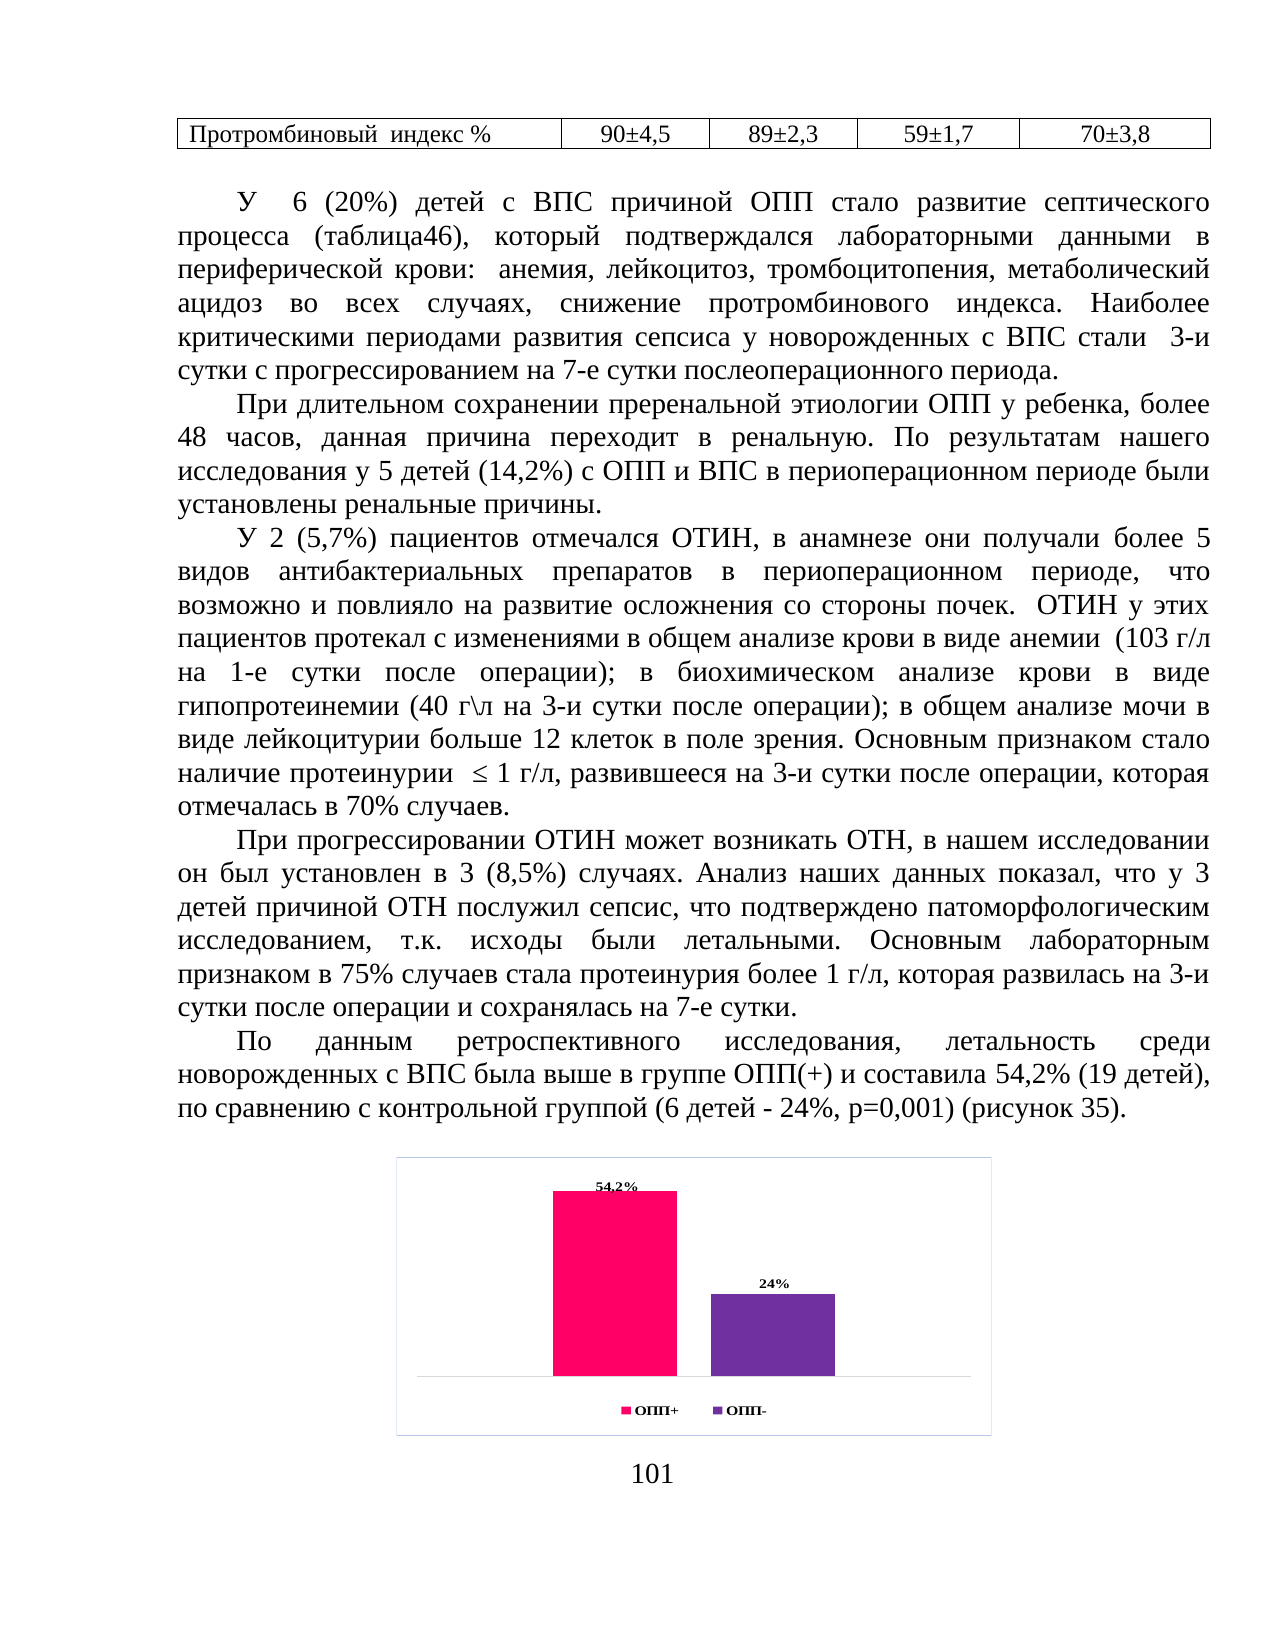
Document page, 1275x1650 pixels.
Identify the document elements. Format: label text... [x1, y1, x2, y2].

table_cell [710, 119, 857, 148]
text По данным ретроспективного исследования, летальность среди новорожденных с ВПС была выше в группе ОПП(+) и составила 54,2% (19 детей), по сравнению с контрольной группой (6 детей - 24%, p=0,001) (рисунок 35). [177, 1023, 1211, 1124]
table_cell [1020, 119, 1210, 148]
text У 2 (5,7%) пациентов отмечался ОТИН, в анамнезе они получали более 5 видов антибактериальных препаратов в периоперационном периоде, что возможно и повлияло на развитие осложнения со стороны почек. ОТИН у этих пациентов протекал с изменениями в общем анализе крови в виде анемии (103 г/л на 1-е сутки после операции); в биохимическом анализе крови в виде гипопротеинемии (40 г\л на 3-и сутки после операции); в общем анализе мочи в виде лейкоцитурии больше 12 клеток в поле зрения. Основным признаком стало наличие протеинурии ≤ 1 г/л, развившееся на 3-и сутки после операции, которая отмечалась в 70% случаев. [177, 520, 1211, 822]
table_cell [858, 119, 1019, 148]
text При длительном сохранении преренальной этиологии ОПП у ребенка, более 48 часов, данная причина переходит в ренальную. По результатам нашего исследования у 5 детей (14,2%) с ОПП и ВПС в периоперационном периоде были установлены ренальные причины. [177, 386, 1211, 520]
text У 6 (20%) детей с ВПС причиной ОПП стало развитие септического процесса (таблица46), который подтверждался лабораторными данными в периферической крови: анемия, лейкоцитоз, тромбоцитопения, метаболический ацидоз во всех случаях, снижение протромбинового индекса. Наиболее критическими периодами развития сепсиса у новорожденных с ВПС стали 3-и сутки с прогрессированием на 7-е сутки послеоперационного периода. [177, 184, 1211, 386]
text При прогрессировании ОТИН может возникать ОТН, в нашем исследовании он был установлен в 3 (8,5%) случаях. Анализ наших данных показал, что у 3 детей причиной ОТН послужил сепсис, что подтверждено патоморфологическим исследованием, т.к. исходы были летальными. Основным лабораторным признаком в 75% случаев стала протеинурия более 1 г/л, которая развилась на 3-и сутки после операции и сохранялась на 7-е сутки. [177, 822, 1211, 1023]
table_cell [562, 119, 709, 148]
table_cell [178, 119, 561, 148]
